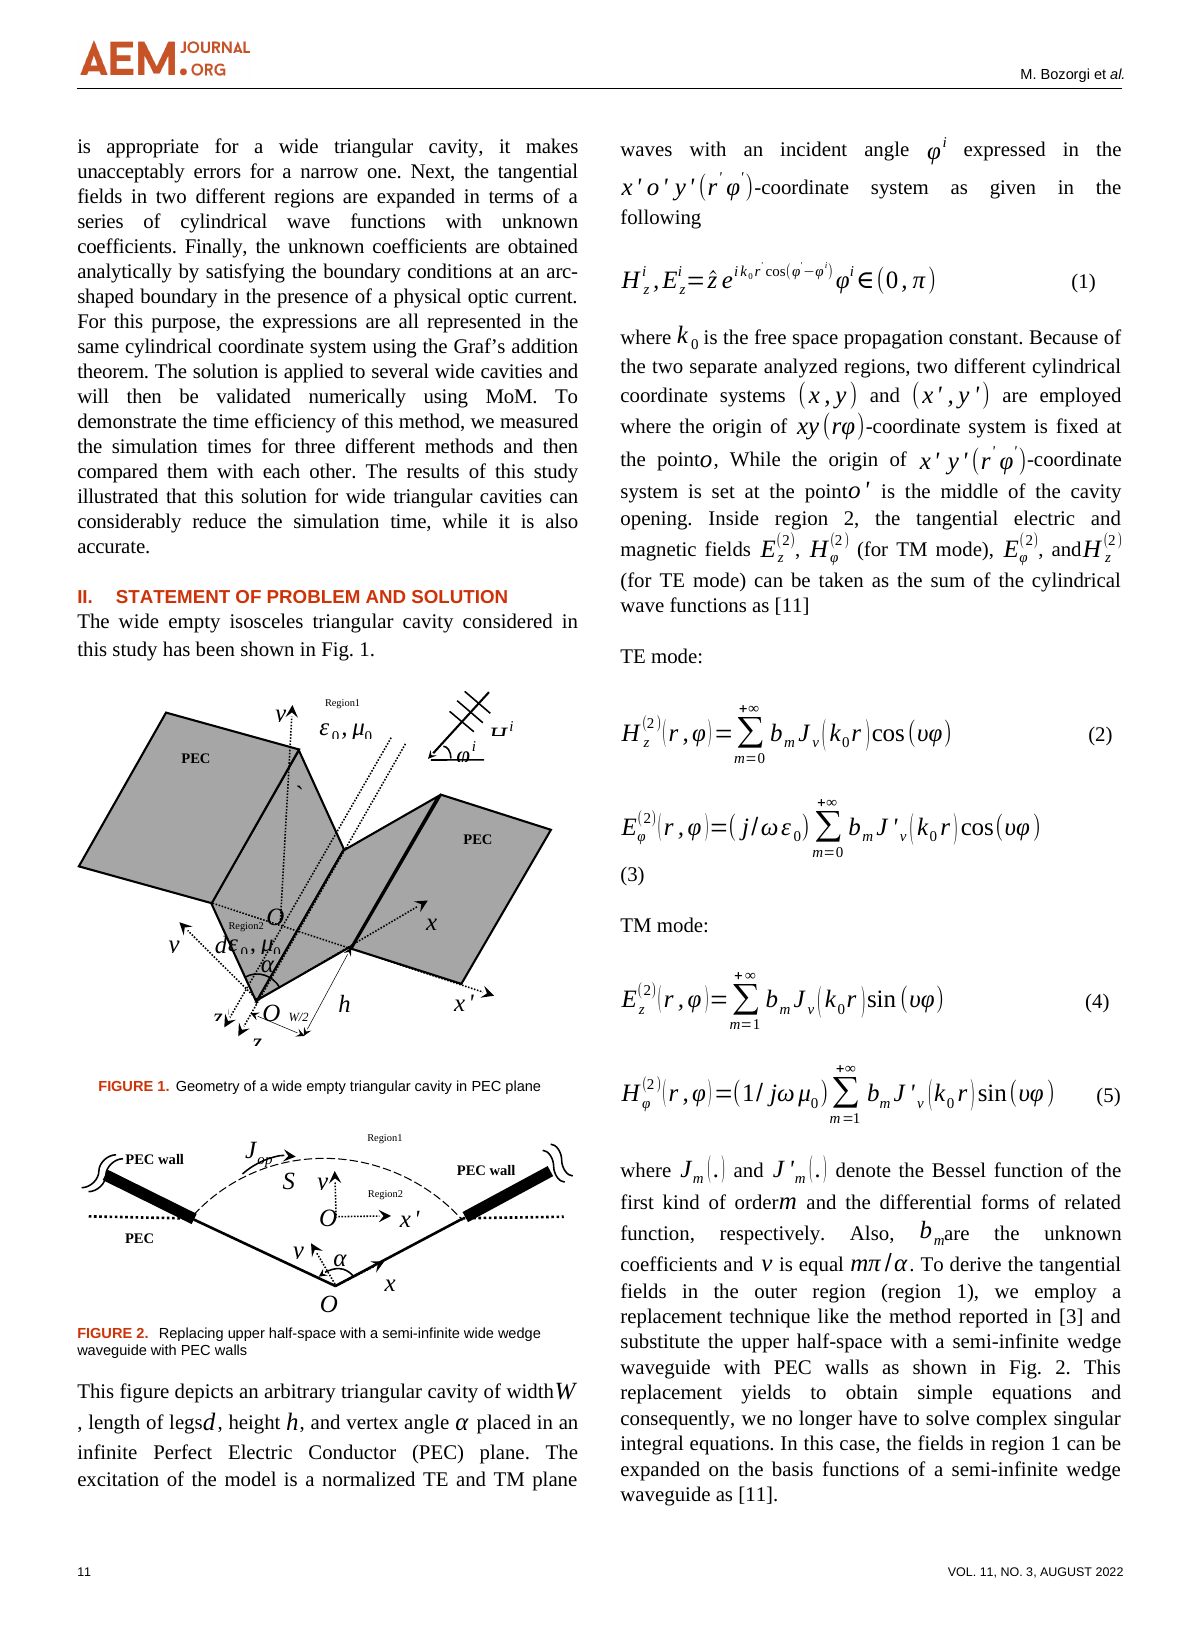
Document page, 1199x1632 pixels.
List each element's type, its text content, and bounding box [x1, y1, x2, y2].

text (2) [620, 699, 1122, 766]
text (1) [620, 260, 1122, 298]
text The wide empty isosceles triangular cavity considered in this study has been shown in Fig. 1. [77, 609, 578, 661]
text FIGURE 2. Replacing upper half-space with a semi-infinite wide wedge waveguide with PEC walls [77, 1324, 578, 1359]
text TM mode: [620, 913, 1122, 937]
picture [77, 37, 254, 79]
text (4) [620, 966, 1122, 1033]
text where and denote the Bessel function of the first kind of order and the differential forms of related function, respectively. Also, are the unknown coefficients and is equal . To derive the tangential fields in the outer region (region 1), we employ a replacement technique like the method reported in [3] and substitute the upper half-space with a semi-infinite wedge waveguide with PEC walls as shown in Fig. 2. This replacement yields to obtain simple equations and consequently, we no longer have to solve complex singular integral equations. In this case, the fields in region 1 can be expanded on the basis functions of a semi-infinite wedge waveguide as [11]. [620, 1154, 1122, 1506]
text (5) [620, 1060, 1122, 1127]
text TE mode: [620, 644, 1122, 668]
text where is the free space propagation constant. Because of the two separate analyzed regions, two different cylindrical coordinate systems and are employed where the origin of -coordinate system is fixed at the point, While the origin of -coordinate system is set at the point is the middle of the cavity opening. Inside region 2, the tangential electric and magnetic fields , (for TM mode), , and (for TE mode) can be taken as the sum of the cylindrical wave functions as [11] [620, 322, 1122, 617]
text II. STATEMENT OF PROBLEM AND SOLUTION [77, 583, 578, 609]
text This figure depicts an arbitrary triangular cavity of width, length of legs, height , and vertex angle placed in an infinite Perfect Electric Conductor (PEC) plane. The excitation of the model is a normalized TE and TM plane waves with an incident angle expressed in the -coordinate system as given in the following [77, 1377, 578, 1491]
text (3) [620, 793, 1122, 886]
text This figure depicts an arbitrary triangular cavity of width, length of legs, height , and vertex angle placed in an infinite Perfect Electric Conductor (PEC) plane. The excitation of the model is a normalized TE and TM plane waves with an incident angle expressed in the -coordinate system as given in the following [620, 133, 1122, 229]
text FIGURE 1. Geometry of a wide empty triangular cavity in PEC plane [77, 1077, 578, 1094]
